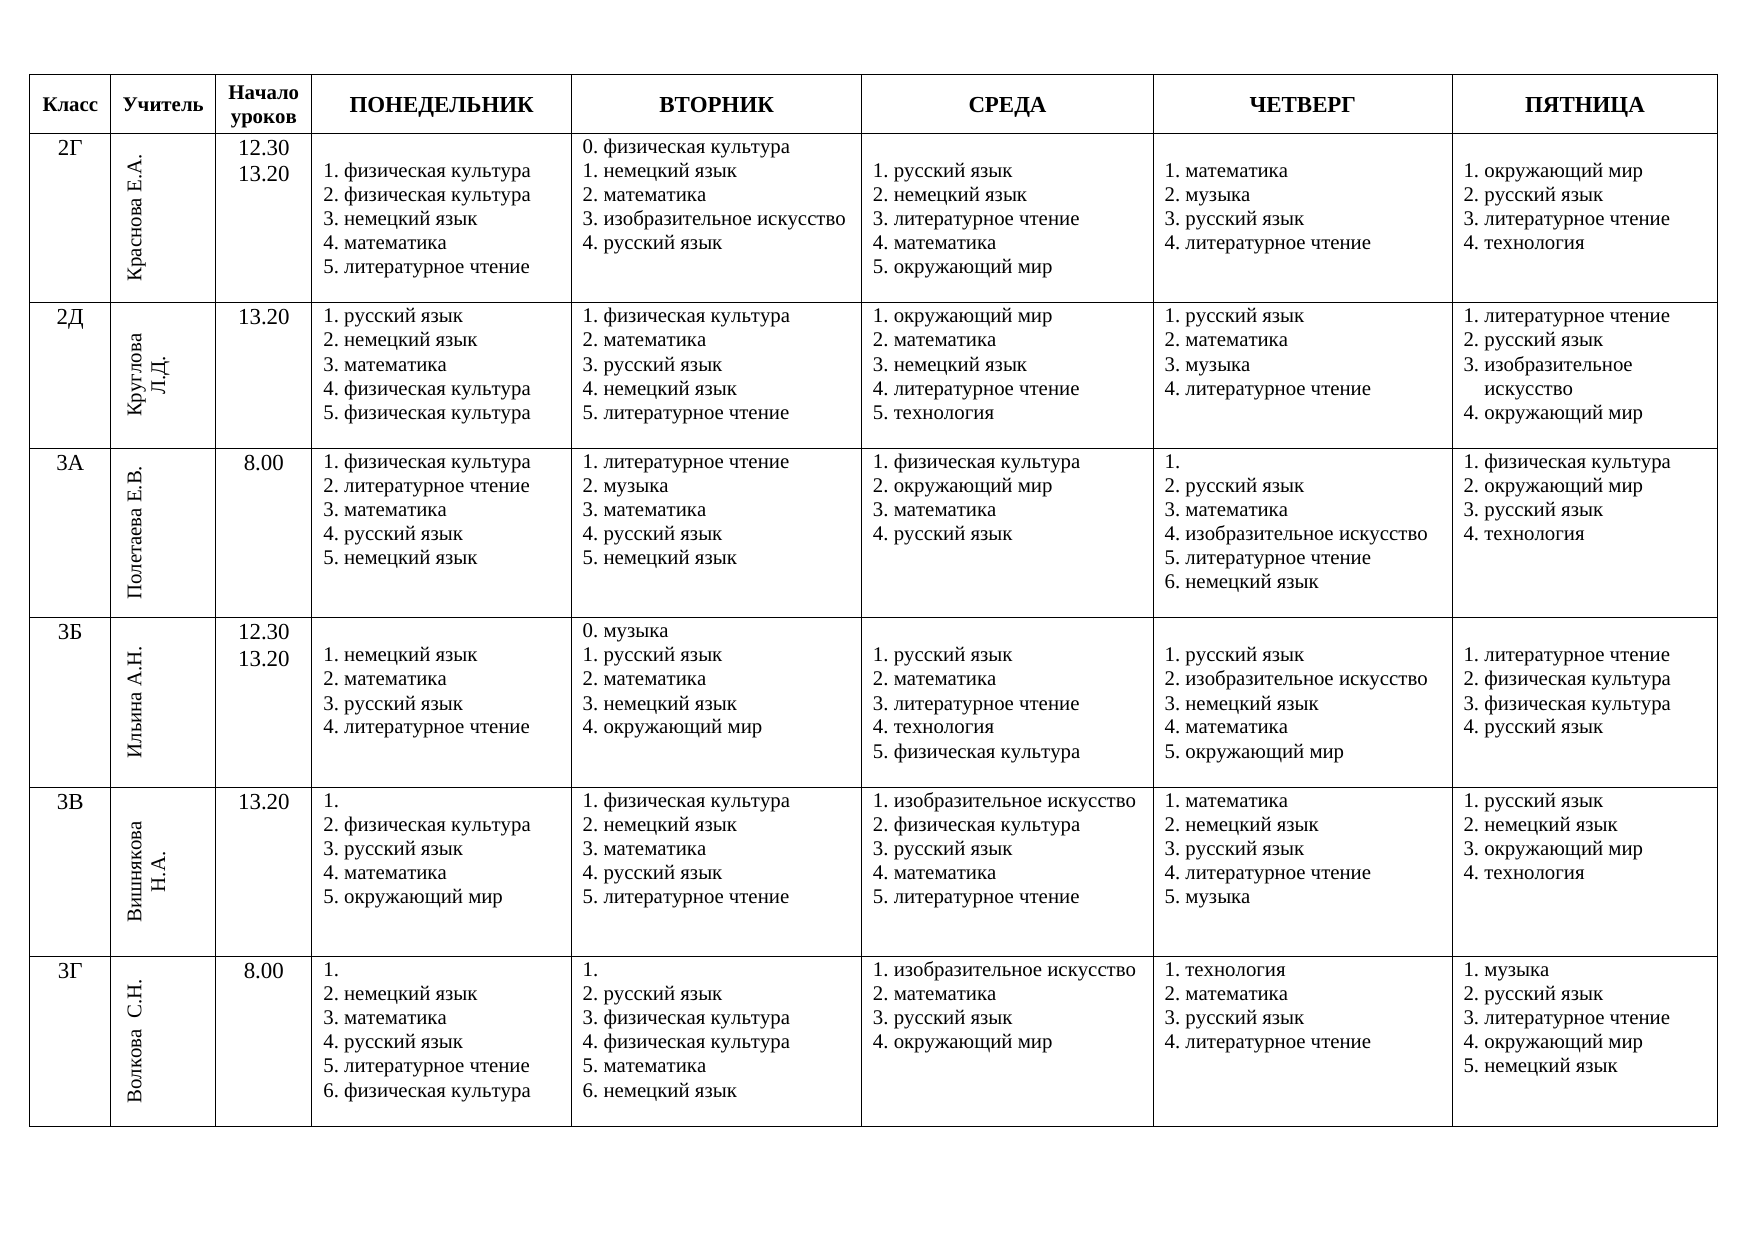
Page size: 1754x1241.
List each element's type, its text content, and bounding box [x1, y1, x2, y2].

table_cell ВТОРНИК [572, 75, 861, 133]
table_cell 1. окружающий мир 2. русский язык 3. литературное чтение 4. технология [1453, 134, 1717, 302]
table_cell 13.20 [216, 788, 311, 956]
table_cell ЧЕТВЕРГ [1154, 75, 1452, 133]
table_cell 3Б [30, 618, 110, 787]
table_cell 0. физическая культура 1. немецкий язык 2. математика 3. изобразительное искусство 4. русский язык [572, 134, 861, 302]
table_cell 2Д [30, 303, 110, 448]
table_cell 3А [30, 449, 110, 617]
table_cell 8.00 [216, 957, 311, 1126]
table_cell Краснова Е.А. [111, 134, 215, 302]
table_cell 1. физическая культура 2. физическая культура 3. немецкий язык 4. математика 5. литературное чтение [312, 134, 571, 302]
table_cell 1. русский язык 2. немецкий язык 3. математика 4. физическая культура 5. физическая культура [312, 303, 571, 448]
table_cell 1. русский язык 2. немецкий язык 3. окружающий мир 4. технология [1453, 788, 1717, 956]
table_cell СРЕДА [862, 75, 1153, 133]
table_cell ПЯТНИЦА [1453, 75, 1717, 133]
table_cell 1. 2. физическая культура 3. русский язык 4. математика 5. окружающий мир [312, 788, 571, 956]
table_cell 12.30 13.20 [216, 134, 311, 302]
table_cell Учитель [111, 75, 215, 133]
table_cell 1. русский язык 2. математика 3. музыка 4. литературное чтение [1154, 303, 1452, 448]
table_cell Вишнякова Н.А. [111, 788, 215, 956]
table_cell 1. литературное чтение 2. музыка 3. математика 4. русский язык 5. немецкий язык [572, 449, 861, 617]
table_cell 12.30 13.20 [216, 618, 311, 787]
table_cell Начало уроков [216, 75, 311, 133]
table_cell 1. русский язык 2. математика 3. литературное чтение 4. технология 5. физическая культура [862, 618, 1153, 787]
table_cell 1. физическая культура 2. окружающий мир 3. русский язык 4. технология [1453, 449, 1717, 617]
table_cell 1. 2. русский язык 3. математика 4. изобразительное искусство 5. литературное чтение 6. немецкий язык [1154, 449, 1452, 617]
table_cell 8.00 [216, 449, 311, 617]
table_cell 1. математика 2. немецкий язык 3. русский язык 4. литературное чтение 5. музыка [1154, 788, 1452, 956]
table_cell 3Г [30, 957, 110, 1126]
table_cell 13.20 [216, 303, 311, 448]
table_cell Волкова С.Н. [111, 957, 215, 1126]
table_cell 3В [30, 788, 110, 956]
table_cell 0. музыка 1. русский язык 2. математика 3. немецкий язык 4. окружающий мир [572, 618, 861, 787]
table_cell 1. технология 2. математика 3. русский язык 4. литературное чтение [1154, 957, 1452, 1126]
table_cell 1. изобразительное искусство 2. математика 3. русский язык 4. окружающий мир [862, 957, 1153, 1126]
table_cell 1. музыка 2. русский язык 3. литературное чтение 4. окружающий мир 5. немецкий язык [1453, 957, 1717, 1126]
table_cell 1. русский язык 2. немецкий язык 3. литературное чтение 4. математика 5. окружающий мир [862, 134, 1153, 302]
table_cell Ильина А.Н. [111, 618, 215, 787]
table_cell 1. 2. немецкий язык 3. математика 4. русский язык 5. литературное чтение 6. физическая культура [312, 957, 571, 1126]
table_cell 1. физическая культура 2. литературное чтение 3. математика 4. русский язык 5. немецкий язык [312, 449, 571, 617]
table_cell 1. математика 2. музыка 3. русский язык 4. литературное чтение [1154, 134, 1452, 302]
table_cell Класс [30, 75, 110, 133]
table_cell 1. литературное чтение 2. русский язык 3. изобразительное искусство 4. окружающий мир [1453, 303, 1717, 448]
table_cell Круглова Л.Д. [111, 303, 215, 448]
table_cell 1. физическая культура 2. немецкий язык 3. математика 4. русский язык 5. литературное чтение [572, 788, 861, 956]
table_cell 1. изобразительное искусство 2. физическая культура 3. русский язык 4. математика 5. литературное чтение [862, 788, 1153, 956]
table_cell 1. литературное чтение 2. физическая культура 3. физическая культура 4. русский язык [1453, 618, 1717, 787]
table_cell 1. окружающий мир 2. математика 3. немецкий язык 4. литературное чтение 5. технология [862, 303, 1153, 448]
table_cell 1. 2. русский язык 3. физическая культура 4. физическая культура 5. математика 6. немецкий язык [572, 957, 861, 1126]
table_cell 1. физическая культура 2. окружающий мир 3. математика 4. русский язык [862, 449, 1153, 617]
table_cell 1. русский язык 2. изобразительное искусство 3. немецкий язык 4. математика 5. окружающий мир [1154, 618, 1452, 787]
table_cell 1. физическая культура 2. математика 3. русский язык 4. немецкий язык 5. литературное чтение [572, 303, 861, 448]
table_cell 1. немецкий язык 2. математика 3. русский язык 4. литературное чтение [312, 618, 571, 787]
table_cell ПОНЕДЕЛЬНИК [312, 75, 571, 133]
table_cell 2Г [30, 134, 110, 302]
table_cell Полетаева Е.В. [111, 449, 215, 617]
